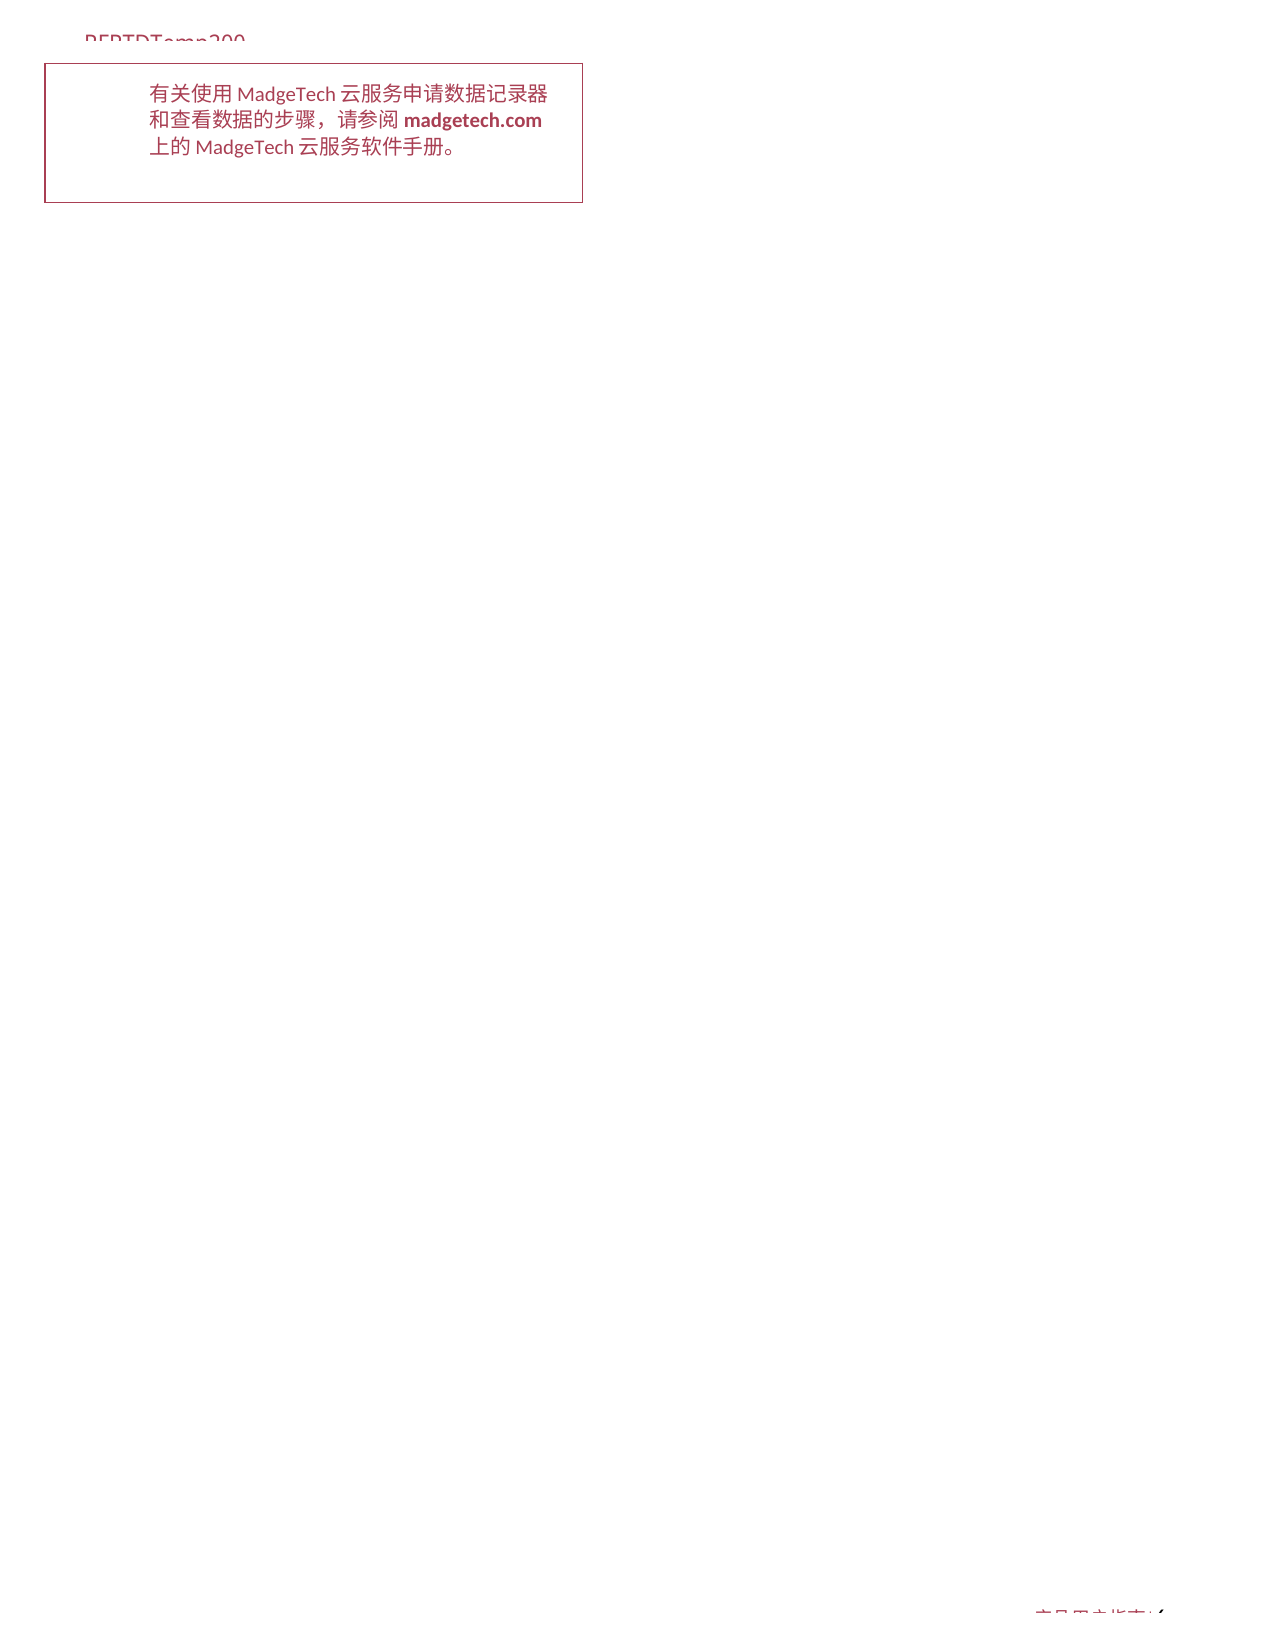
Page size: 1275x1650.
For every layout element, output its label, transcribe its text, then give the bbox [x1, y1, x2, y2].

table_header 有关使用MadgeTech云服务申请数据记录器和查看数据的步骤，请参阅madgetech.com上的MadgeTech云服务软件手册。 [46, 64, 582, 202]
